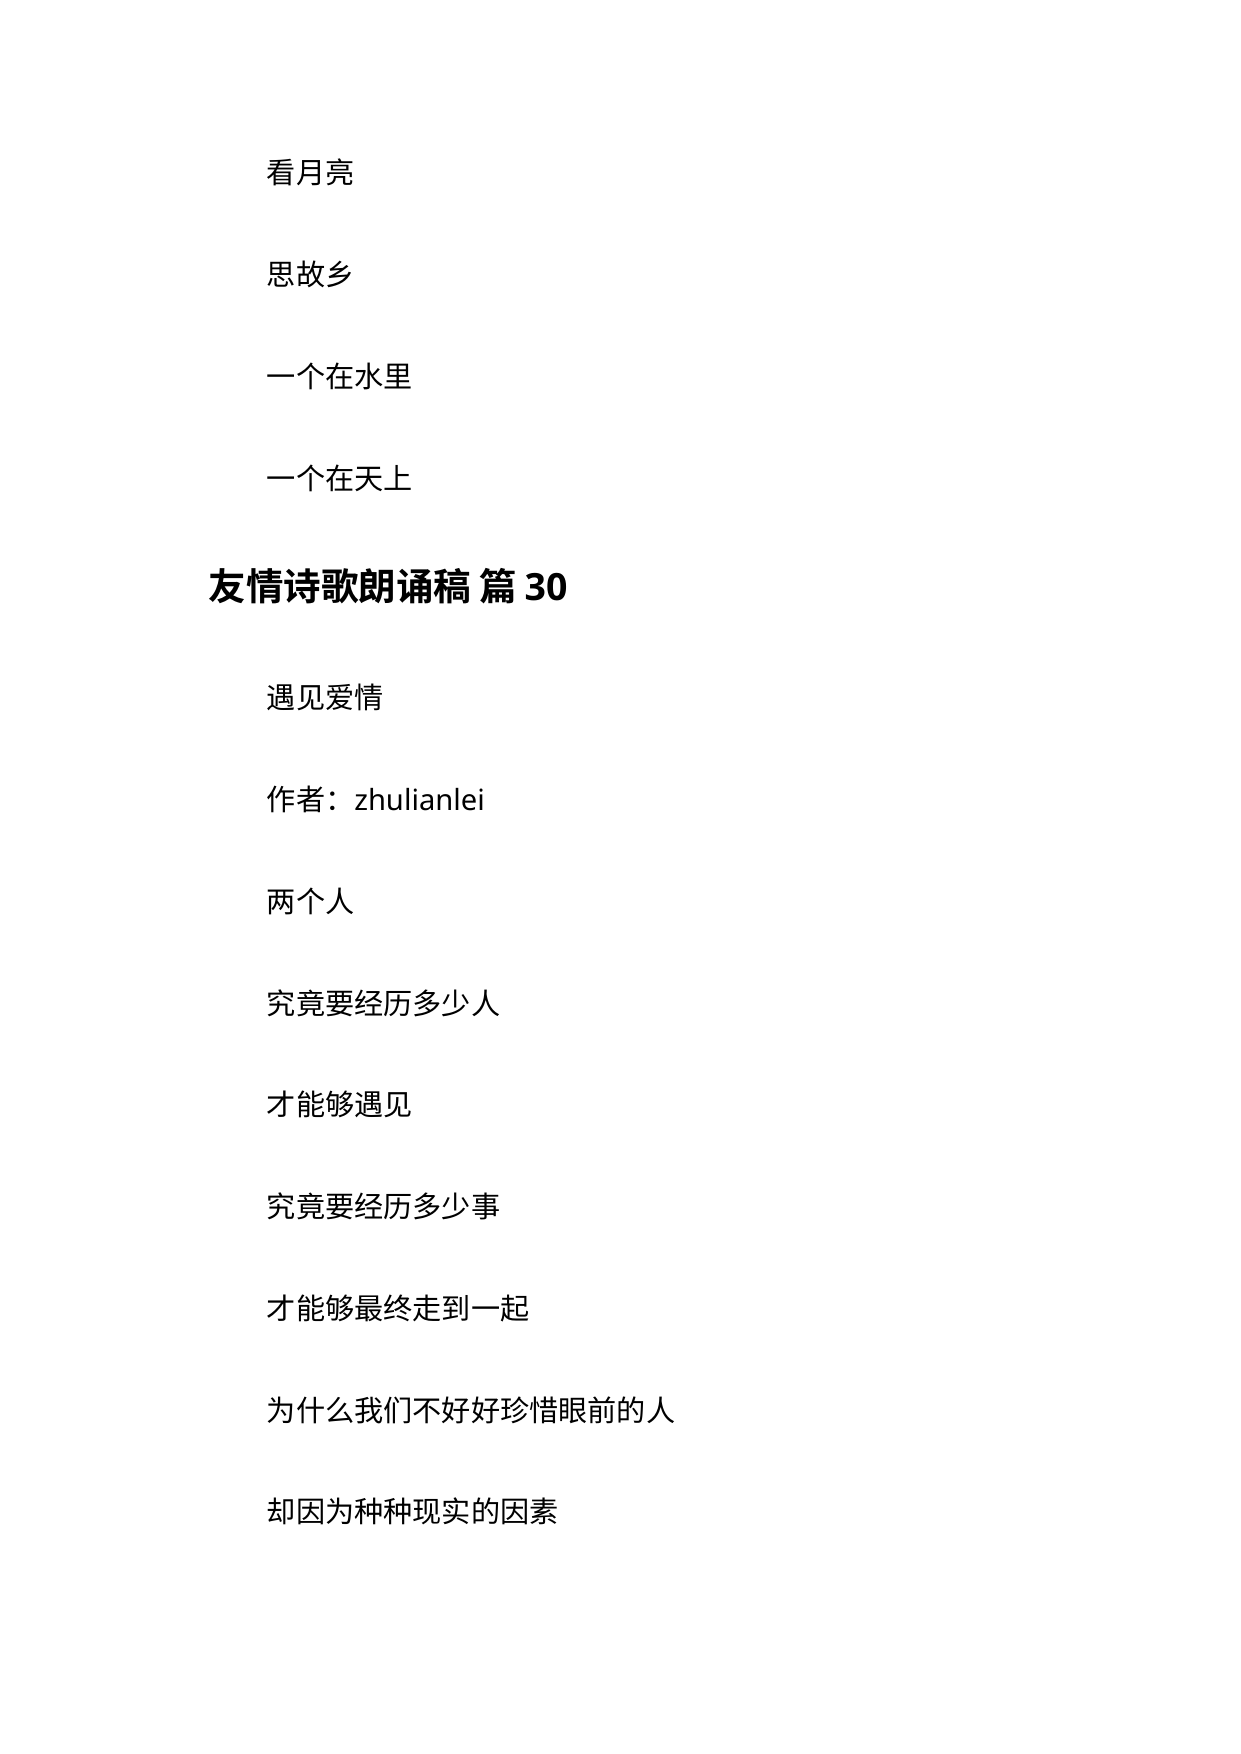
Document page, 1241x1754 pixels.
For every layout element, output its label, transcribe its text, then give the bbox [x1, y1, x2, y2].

text 遇见爱情 [150, 675, 1090, 717]
text 为什么我们不好好珍惜眼前的人 [150, 1387, 1090, 1429]
text 两个人 [150, 878, 1090, 921]
text 究竟要经历多少事 [150, 1184, 1090, 1226]
text 友情诗歌朗诵稿 篇30 [150, 557, 1090, 612]
text 一个在天上 [150, 455, 1090, 498]
text 才能够最终走到一起 [150, 1286, 1090, 1328]
text 一个在水里 [150, 353, 1090, 396]
text 作者：zhulianlei [150, 776, 1090, 819]
text 思故乡 [150, 252, 1090, 294]
text 看月亮 [150, 150, 1090, 192]
text 却因为种种现实的因素 [150, 1489, 1090, 1531]
text 究竟要经历多少人 [150, 980, 1090, 1022]
text 才能够遇见 [150, 1082, 1090, 1124]
